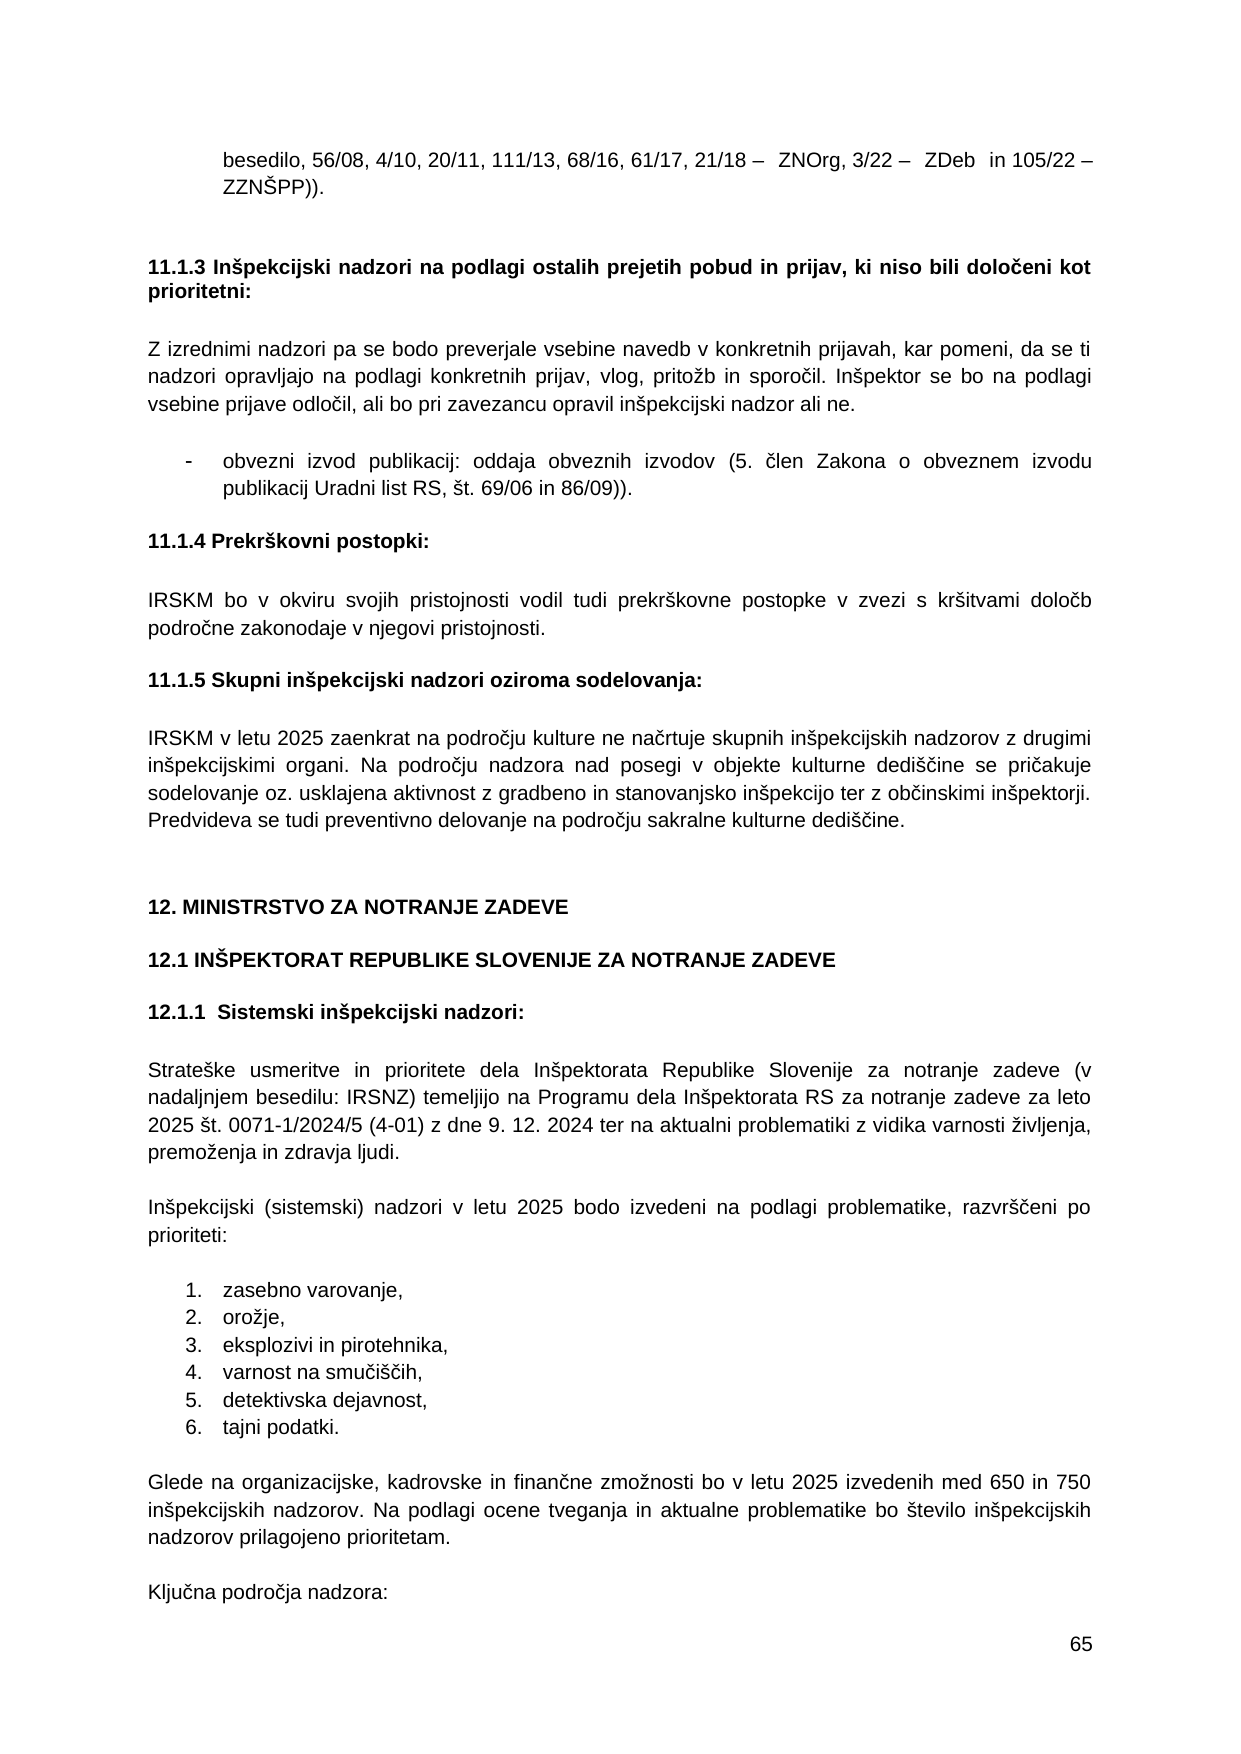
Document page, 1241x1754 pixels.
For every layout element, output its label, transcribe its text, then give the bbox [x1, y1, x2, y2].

text Strateške usmeritve in prioritete dela Inšpektorata Republike Slovenije za notranje zadeve (v nadaljnjem besedilu: IRSNZ) temeljijo na Programu dela Inšpektorata RS za notranje zadeve za leto 2025 št. 0071-1/2024/5 (4-01) z dne 9. 12. 2024 ter na aktualni problematiki z vidika varnosti življenja, premoženja in zdravja ljudi. [148, 1058, 1093, 1164]
text Z izrednimi nadzori pa se bodo preverjale vsebine navedb v konkretnih prijavah, kar pomeni, da se ti nadzori opravljajo na podlagi konkretnih prijav, vlog, pritožb in sporočil. Inšpektor se bo na podlagi vsebine prijave odločil, ali bo pri zavezancu opravil inšpekcijski nadzor ali ne. [148, 337, 1093, 416]
list obvezni izvod publikacij: oddaja obveznih izvodov (5. člen Zakona o obveznem izvodu publikacij Uradni list RS, št. 69/06 in 86/09)). [185, 448, 1093, 500]
text IRSKM bo v okviru svojih pristojnosti vodil tudi prekrškovne postopke v zvezi s kršitvami določb področne zakonodaje v njegovi pristojnosti. [148, 588, 1093, 639]
text Inšpekcijski (sistemski) nadzori v letu 2025 bodo izvedeni na podlagi problematike, razvrščeni po prioriteti: [148, 1195, 1093, 1247]
subtitle 11.1.3 Inšpekcijski nadzori na podlagi ostalih prejetih pobud in prijav, ki niso bili določeni kot prioritetni: [148, 255, 1093, 303]
list eksplozivi in pirotehnika, [185, 1333, 1093, 1357]
subtitle 12. MINISTRSTVO ZA NOTRANJE ZADEVE [148, 895, 1093, 919]
list detektivska dejavnost, [185, 1388, 1093, 1412]
text Ključna področja nadzora: [148, 1580, 1093, 1604]
list varnost na smučiščih, [185, 1360, 1093, 1384]
subtitle 12.1 INŠPEKTORAT REPUBLIKE SLOVENIJE ZA NOTRANJE ZADEVE [148, 947, 1093, 971]
subtitle 12.1.1 Sistemski inšpekcijski nadzori: [148, 1000, 1093, 1024]
subtitle 11.1.4 Prekrškovni postopki: [148, 529, 1093, 553]
text Glede na organizacijske, kadrovske in finančne zmožnosti bo v letu 2025 izvedenih med 650 in 750 inšpekcijskih nadzorov. Na podlagi ocene tveganja in aktualne problematike bo število inšpekcijskih nadzorov prilagojeno prioritetam. [148, 1470, 1093, 1549]
subtitle 11.1.5 Skupni inšpekcijski nadzori oziroma sodelovanja: [148, 668, 1093, 692]
list tajni podatki. [185, 1415, 1093, 1439]
text IRSKM v letu 2025 zaenkrat na področju kulture ne načrtuje skupnih inšpekcijskih nadzorov z drugimi inšpekcijskimi organi. Na področju nadzora nad posegi v objekte kulturne dediščine se pričakuje sodelovanje oz. usklajena aktivnost z gradbeno in stanovanjsko inšpekcijo ter z občinskimi inšpektorji. Predvideva se tudi preventivno delovanje na področju sakralne kulturne dediščine. [148, 726, 1093, 832]
list zasebno varovanje, [185, 1278, 1093, 1302]
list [185, 148, 1093, 199]
list orožje, [185, 1305, 1093, 1329]
